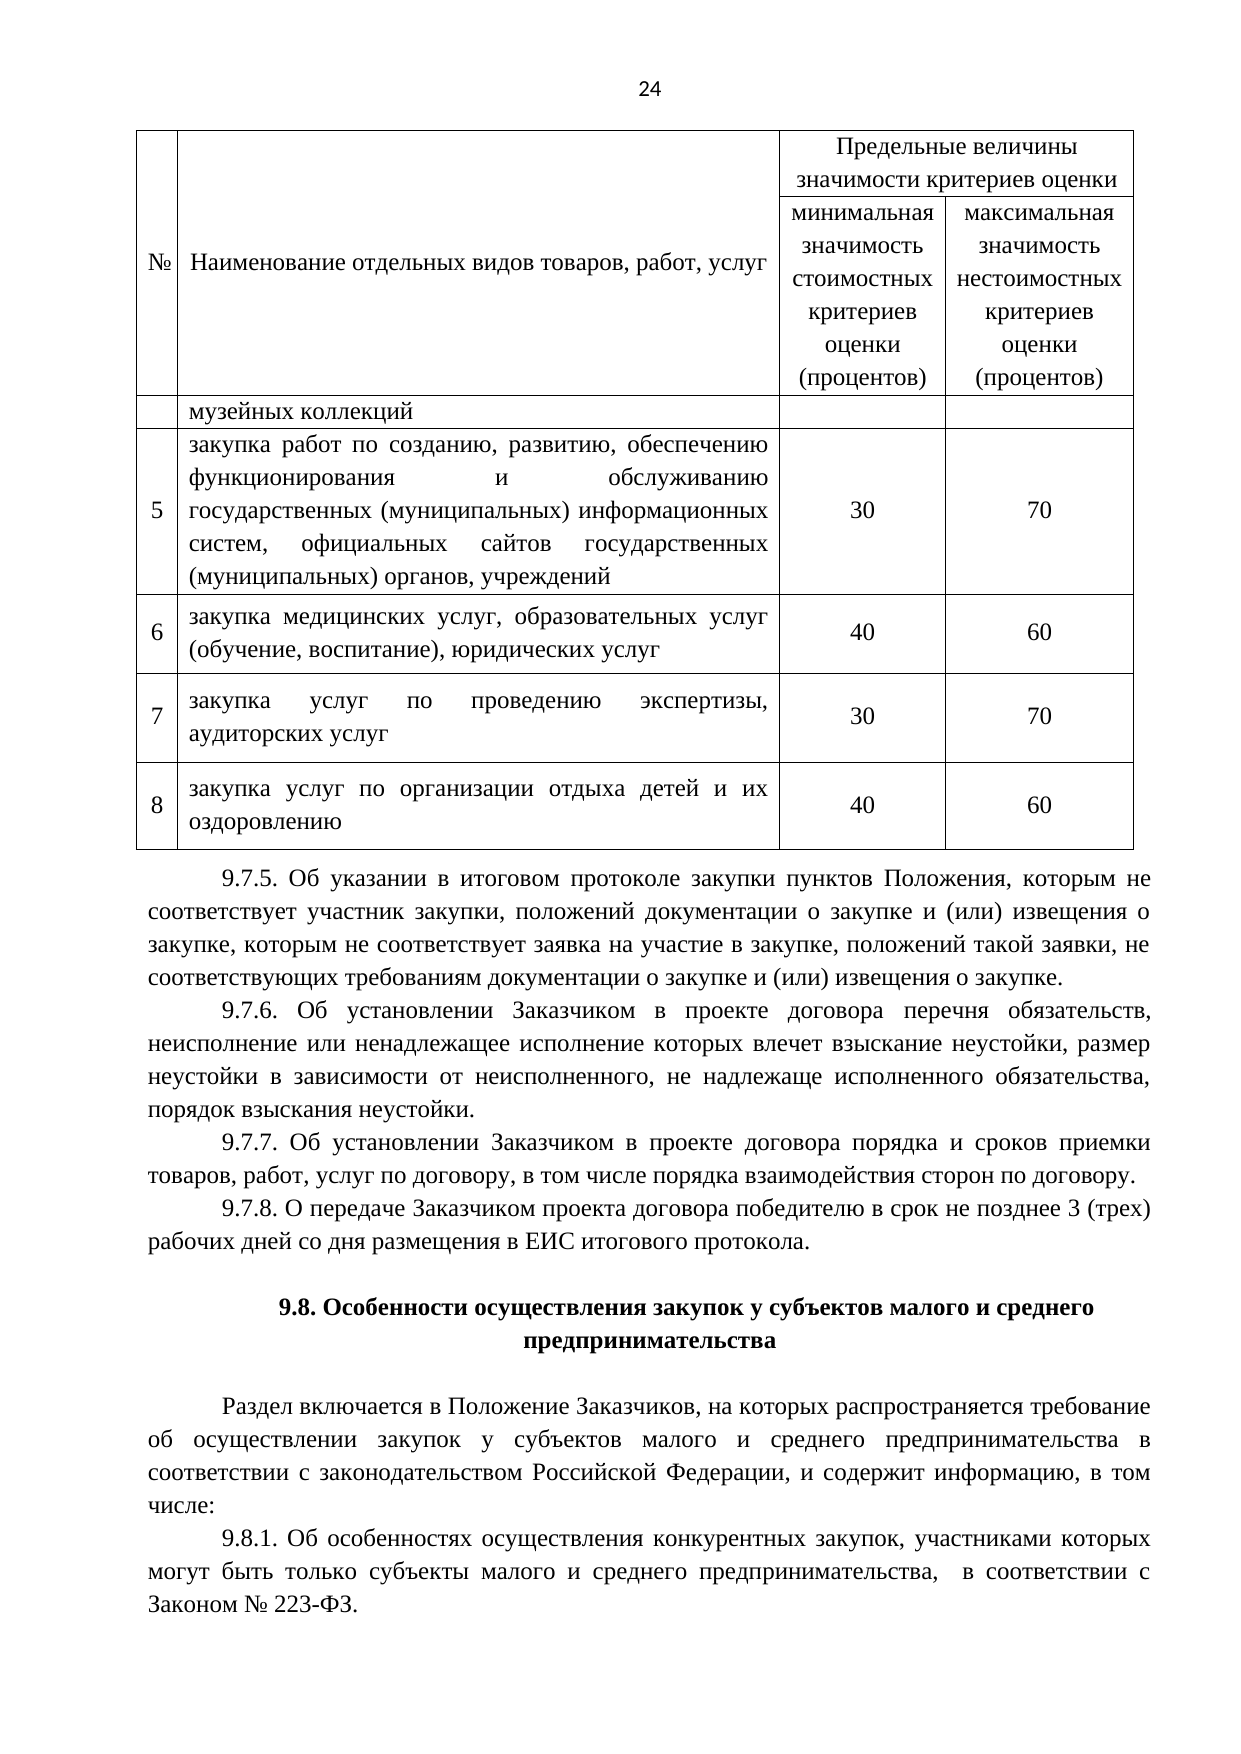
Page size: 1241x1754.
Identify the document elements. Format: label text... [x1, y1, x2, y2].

table_header Наименование отдельных видов товаров, работ, услуг [178, 131, 779, 395]
table_cell 30 [780, 429, 945, 593]
table_cell 80 [946, 396, 1133, 428]
table_cell закупка медицинских услуг, образовательных услуг (обучение, воспитание), юридических услуг [178, 595, 779, 673]
table_cell 8 [137, 763, 177, 849]
table_cell максимальная значимость нестоимостных критериев оценки (процентов) [946, 197, 1133, 395]
table_cell 40 [780, 763, 945, 849]
table_cell 4 [137, 396, 177, 428]
text 9.7.6. Об установлении Заказчиком в проекте договора перечня обязательств, неисполнение или ненадлежащее исполнение которых влечет взыскание неустойки, размер неустойки в зависимости от неисполненного, не надлежаще исполненного обязательства, порядок взыскания неустойки. [148, 995, 1152, 1123]
table_cell 40 [780, 595, 945, 673]
table_cell 6 [137, 595, 177, 673]
text 9.8.1. Об особенностях осуществления конкурентных закупок, участниками которых могут быть только субъекты малого и среднего предпринимательства, в соответствии с Законом № 223-ФЗ. [148, 1523, 1152, 1618]
table_cell закупка работ по созданию, развитию, обеспечению функционирования и обслуживанию государственных (муниципальных) информационных систем, официальных сайтов государственных (муниципальных) органов, учреждений [178, 429, 779, 593]
table_cell 70 [946, 674, 1133, 762]
table_cell 20 [780, 396, 945, 428]
table_cell 5 [137, 429, 177, 593]
text 9.8. Особенности осуществления закупок у субъектов малого и среднего предпринимательства [148, 1292, 1152, 1354]
table_header № [137, 131, 177, 395]
table_cell 60 [946, 595, 1133, 673]
table_cell 60 [946, 763, 1133, 849]
text 9.7.8. О передаче Заказчиком проекта договора победителю в срок не позднее 3 (трех) рабочих дней со дня размещения в ЕИС итогового протокола. [148, 1193, 1152, 1255]
table_cell 7 [137, 674, 177, 762]
table_cell закупка услуг по организации отдыха детей и их оздоровлению [178, 763, 779, 849]
table_cell 70 [946, 429, 1133, 593]
text 9.7.5. Об указании в итоговом протоколе закупки пунктов Положения, которым не соответствует участник закупки, положений документации о закупке и (или) извещения о закупке, которым не соответствует заявка на участие в закупке, положений такой заявки, не соответствующих требованиям документации о закупке и (или) извещения о закупке. [148, 863, 1152, 991]
text Раздел включается в Положение Заказчиков, на которых распространяется требование об осуществлении закупок у субъектов малого и среднего предпринимательства в соответствии с законодательством Российской Федерации, и содержит информацию, в том числе: [148, 1391, 1152, 1519]
table_cell минимальная значимость стоимостных критериев оценки (процентов) [780, 197, 945, 395]
table_cell закупка услуг по проведению экспертизы, аудиторских услуг [178, 674, 779, 762]
table_cell 30 [780, 674, 945, 762]
table_header Предельные величины значимости критериев оценки [780, 131, 1133, 196]
text 9.7.7. Об установлении Заказчиком в проекте договора порядка и сроков приемки товаров, работ, услуг по договору, в том числе порядка взаимодействия сторон по договору. [148, 1127, 1152, 1189]
